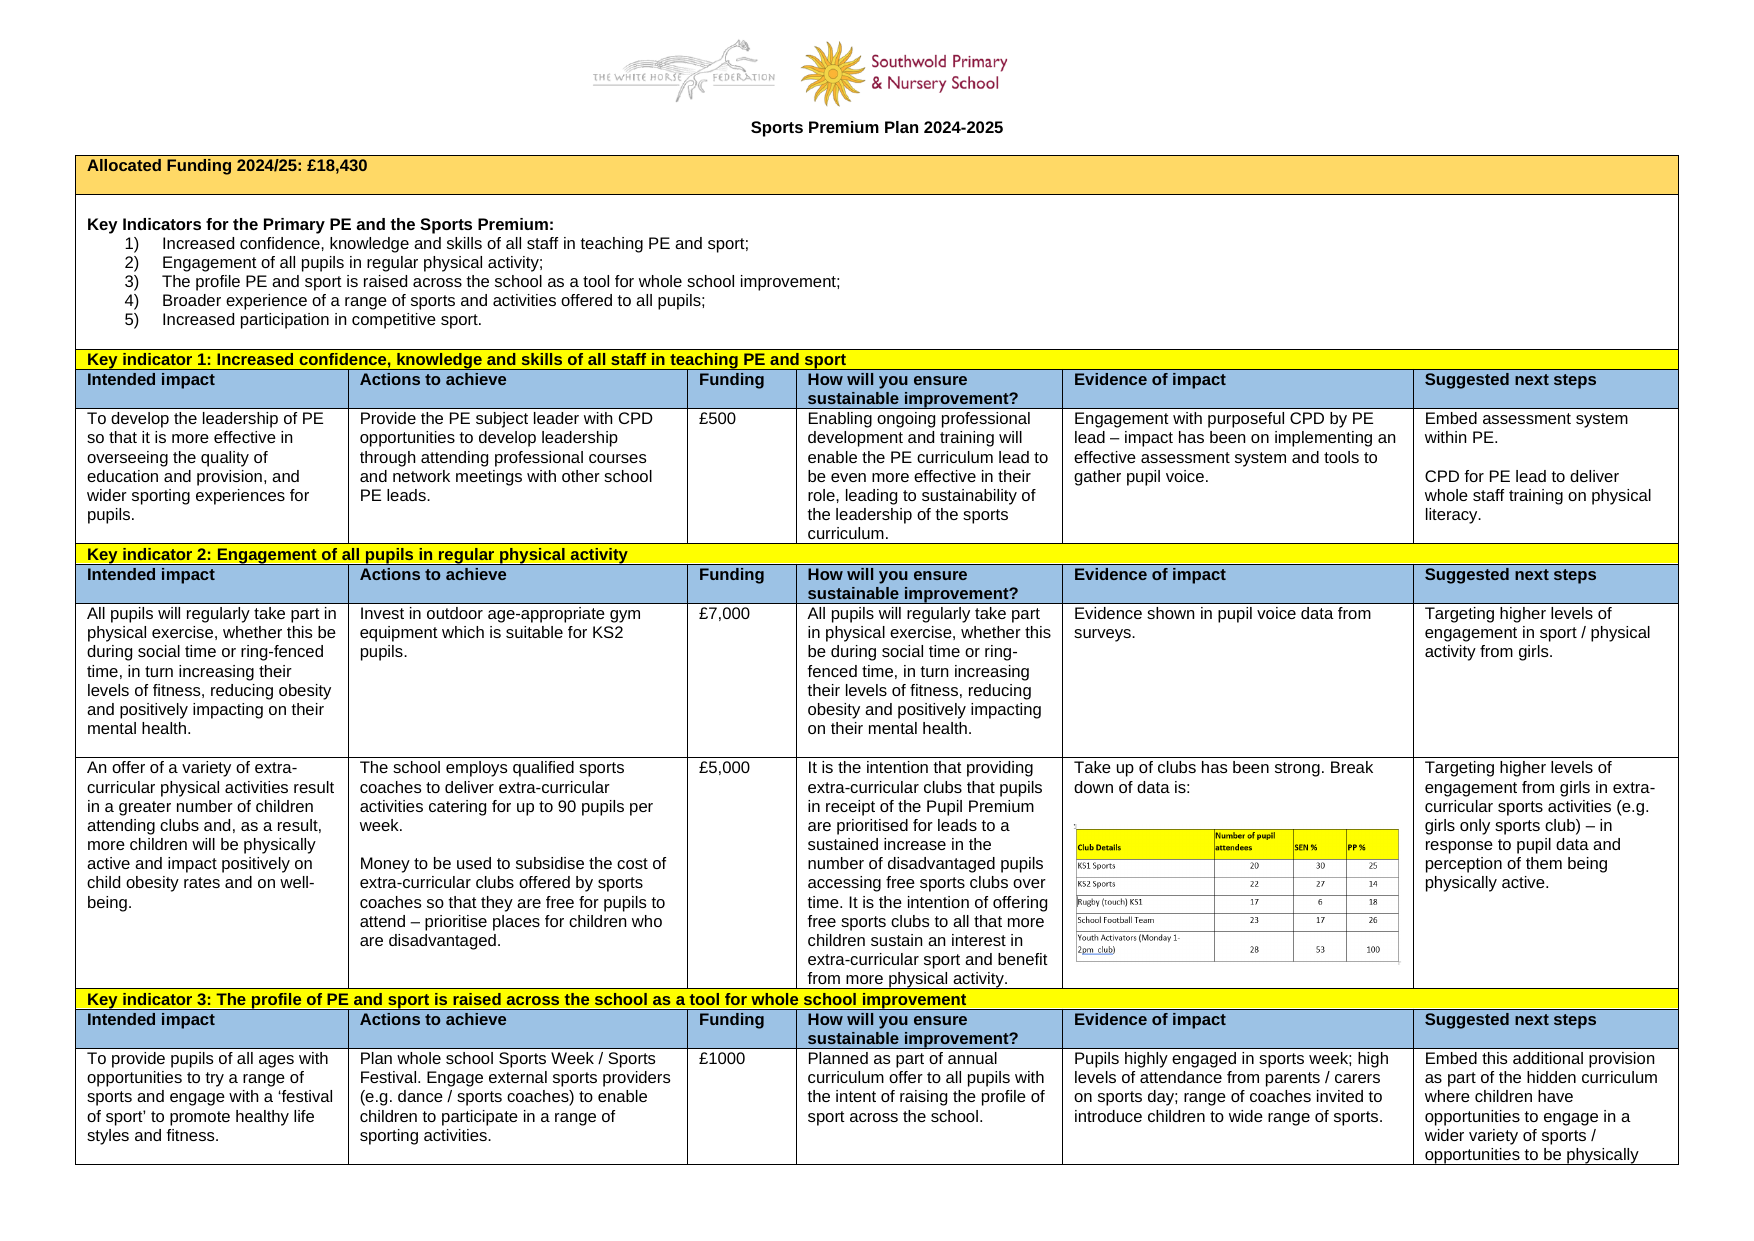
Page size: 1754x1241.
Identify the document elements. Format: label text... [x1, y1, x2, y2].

table_cell Evidence of impact [1063, 1010, 1413, 1048]
table_cell Funding [688, 565, 796, 603]
picture [592, 36, 777, 113]
table_cell Actions to achieve [349, 370, 687, 408]
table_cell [1414, 1049, 1678, 1164]
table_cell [349, 1049, 687, 1164]
table_cell Engagement with purposeful CPD by PE lead – impact has been on implementing an effective assessment system and tools to gather pupil voice. [1063, 409, 1413, 543]
table_cell How will you ensure sustainable improvement? [797, 370, 1062, 408]
table_cell Provide the PE subject leader with CPD opportunities to develop leadership through attending professional courses and network meetings with other school PE leads. [349, 409, 687, 543]
table_cell Targeting higher levels of engagement from girls in extra-curricular sports activities (e.g. girls only sports club) – in response to pupil data and perception of them being physically active. [1414, 758, 1678, 988]
table_cell How will you ensure sustainable improvement? [797, 565, 1062, 603]
table_cell Funding [688, 1010, 796, 1048]
table_cell £1000 [688, 1049, 796, 1164]
table_cell All pupils will regularly take part in physical exercise, whether this be during social time or ring-fenced time, in turn increasing their levels of fitness, reducing obesity and positively impacting on their mental health. [797, 604, 1062, 757]
text Sports Premium Plan 2024-2025 [75, 117, 1679, 137]
picture [800, 21, 1008, 126]
table_cell Evidence shown in pupil voice data from surveys. [1063, 604, 1413, 757]
table_cell Targeting higher levels of engagement in sport / physical activity from girls. [1414, 604, 1678, 757]
table_cell Actions to achieve [349, 1010, 687, 1048]
table_cell Take up of clubs has been strong. Break down of data is: [1063, 758, 1413, 988]
table_cell Key Indicators for the Primary PE and the Sports Premium: Increased confidence, knowledge and skills of all staff in teaching PE and sport; Engagement of all pupils in regular physical activity; The profile PE and sport is raised across the school as a tool for whole school improvement; Broader experience of a range of sports and activities offered to all pupils; Increased participation in competitive sport. [76, 195, 1678, 348]
table_cell Intended impact [76, 565, 348, 603]
table_cell It is the intention that providing extra-curricular clubs that pupils in receipt of the Pupil Premium are prioritised for leads to a sustained increase in the number of disadvantaged pupils accessing free sports clubs over time. It is the intention of offering free sports clubs to all that more children sustain an interest in extra-curricular sport and benefit from more physical activity. [797, 758, 1062, 988]
table_header Allocated Funding 2024/25: £18,430 [76, 156, 1678, 194]
table_cell An offer of a variety of extra-curricular physical activities result in a greater number of children attending clubs and, as a result, more children will be physically active and impact positively on child obesity rates and on well-being. [76, 758, 348, 988]
table_cell Suggested next steps [1414, 370, 1678, 408]
table_cell Embed assessment system within PE. CPD for PE lead to deliver whole staff training on physical literacy. [1414, 409, 1678, 543]
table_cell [1063, 1049, 1413, 1164]
table_cell £500 [688, 409, 796, 543]
table_cell Key indicator 1: Increased confidence, knowledge and skills of all staff in teaching PE and sport [76, 350, 1678, 369]
table_cell Key indicator 3: The profile of PE and sport is raised across the school as a tool for whole school improvement [76, 989, 1678, 1008]
table_cell £7,000 [688, 604, 796, 757]
table_cell How will you ensure sustainable improvement? [797, 1010, 1062, 1048]
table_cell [76, 1049, 348, 1164]
table_cell Funding [688, 370, 796, 408]
table_cell Enabling ongoing professional development and training will enable the PE curriculum lead to be even more effective in their role, leading to sustainability of the leadership of the sports curriculum. [797, 409, 1062, 543]
table_cell £5,000 [688, 758, 796, 988]
table_cell Actions to achieve [349, 565, 687, 603]
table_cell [797, 1049, 1062, 1164]
table_cell To develop the leadership of PE so that it is more effective in overseeing the quality of education and provision, and wider sporting experiences for pupils. [76, 409, 348, 543]
table_cell All pupils will regularly take part in physical exercise, whether this be during social time or ring-fenced time, in turn increasing their levels of fitness, reducing obesity and positively impacting on their mental health. [76, 604, 348, 757]
table_cell Evidence of impact [1063, 370, 1413, 408]
table_cell Key indicator 2: Engagement of all pupils in regular physical activity [76, 544, 1678, 563]
picture [1073, 824, 1402, 965]
table_cell Intended impact [76, 1010, 348, 1048]
table_cell Suggested next steps [1414, 565, 1678, 603]
table_cell Invest in outdoor age-appropriate gym equipment which is suitable for KS2 pupils. [349, 604, 687, 757]
table_cell Intended impact [76, 370, 348, 408]
table_cell Suggested next steps [1414, 1010, 1678, 1048]
table_cell Evidence of impact [1063, 565, 1413, 603]
table_cell The school employs qualified sports coaches to deliver extra-curricular activities catering for up to 90 pupils per week. Money to be used to subsidise the cost of extra-curricular clubs offered by sports coaches so that they are free for pupils to attend – prioritise places for children who are disadvantaged. [349, 758, 687, 988]
